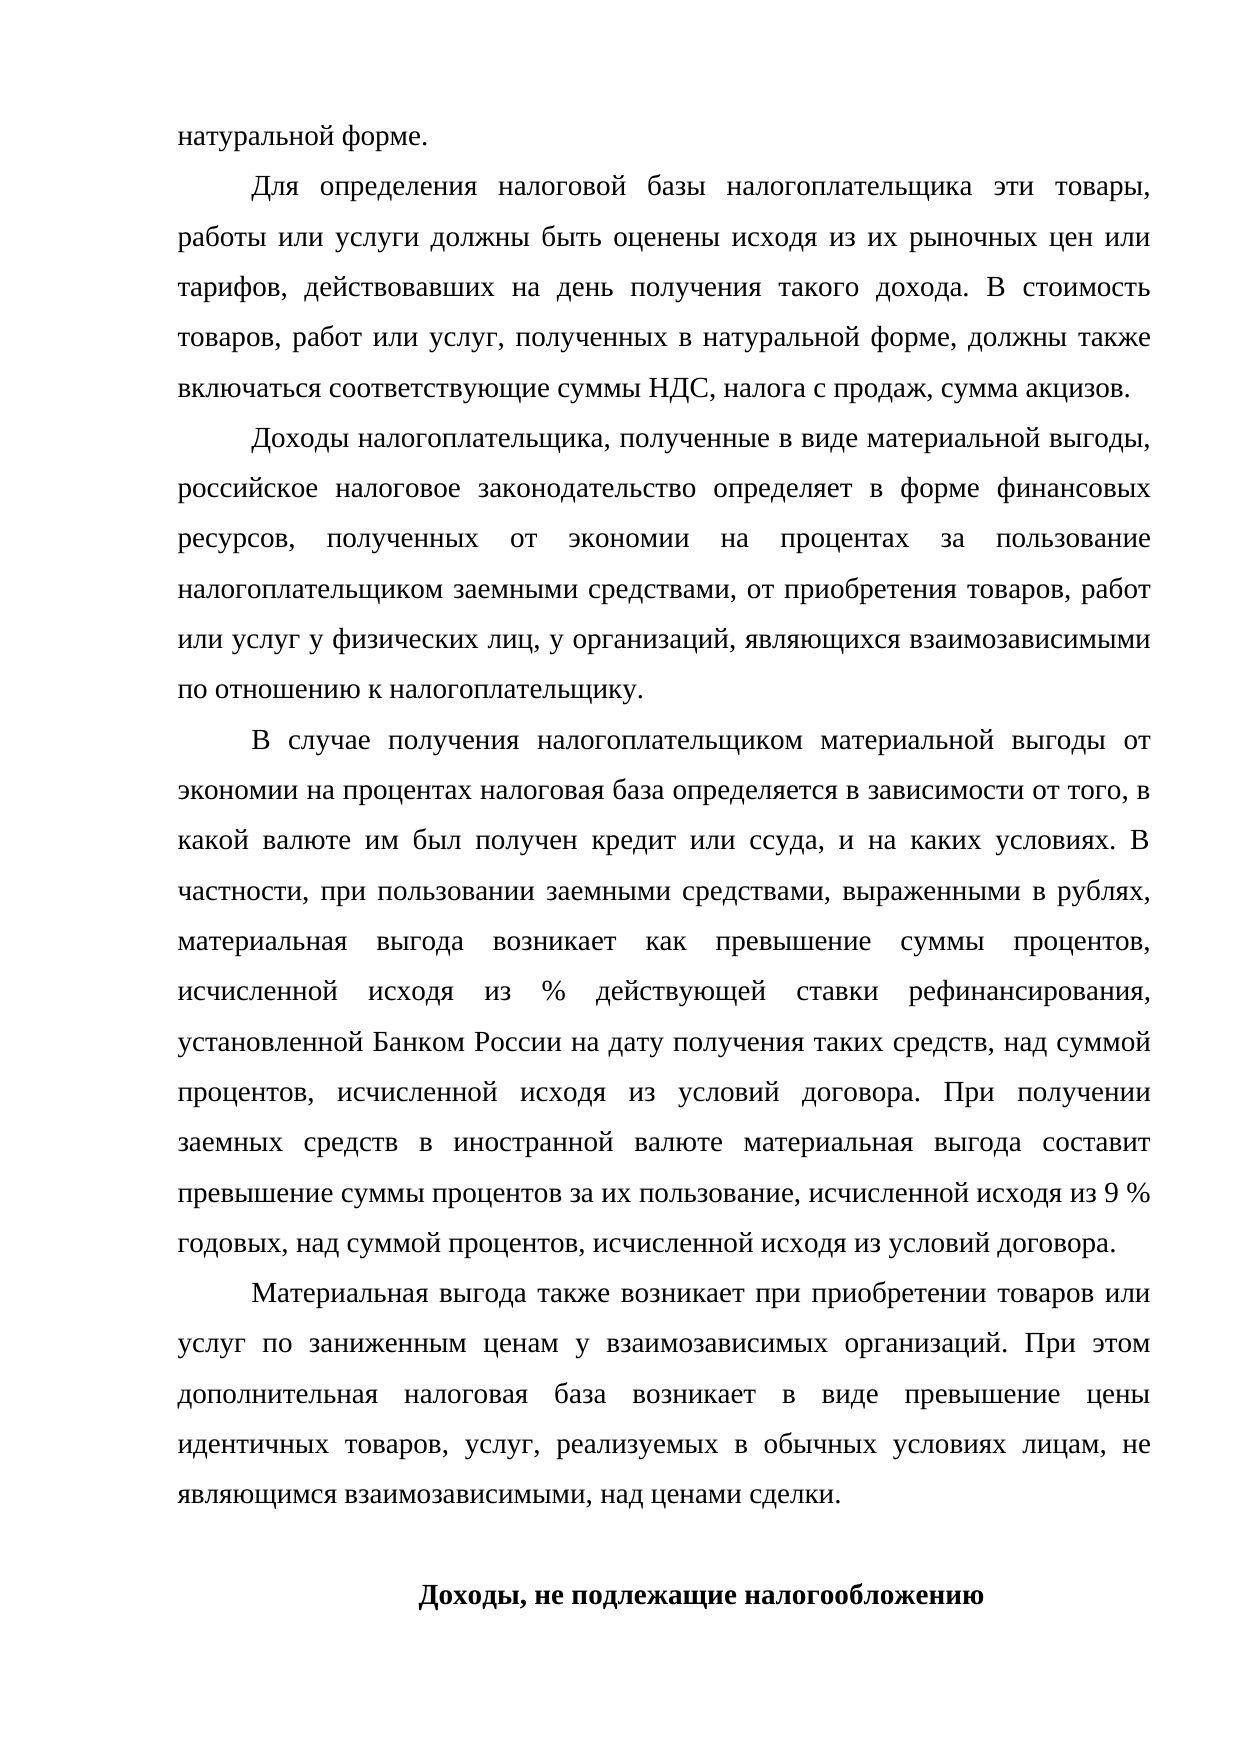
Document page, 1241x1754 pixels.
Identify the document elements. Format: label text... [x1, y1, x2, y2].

text В случае получения налогоплательщиком материальной выгоды от экономии на процентах налоговая база определяется в зависимости от того, в какой валюте им был получен кредит или ссуда, и на каких условиях. В частности, при пользовании заемными средствами, выраженными в рублях, материальная выгода возникает как превышение суммы процентов, исчисленной исходя из % действующей ставки рефинансирования, установленной Банком России на дату получения таких средств, над суммой процентов, исчисленной исходя из условий договора. При получении заемных средств в иностранной валюте материальная выгода составит превышение суммы процентов за их пользование, исчисленной исходя из 9 % годовых, над суммой процентов, исчисленной исходя из условий договора. [177, 722, 1152, 1258]
text Доходы, не подлежащие налогообложению [177, 1577, 1152, 1611]
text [177, 118, 1152, 152]
text Для определения налоговой базы налогоплательщика эти товары, работы или услуги должны быть оценены исходя из их рыночных цен или тарифов, действовавших на день получения такого дохода. В стоимость товаров, работ или услуг, полученных в натуральной форме, должны также включаться соответствующие суммы НДС, налога с продаж, сумма акцизов. [177, 168, 1152, 403]
text Доходы налогоплательщика, полученные в виде материальной выгоды, российское налоговое законодательство определяет в форме финансовых ресурсов, полученных от экономии на процентах за пользование налогоплательщиком заемными средствами, от приобретения товаров, работ или услуг у физических лиц, у организаций, являющихся взаимозависимыми по отношению к налогоплательщику. [177, 420, 1152, 705]
text Материальная выгода также возникает при приобретении товаров или услуг по заниженным ценам у взаимозависимых организаций. При этом дополнительная налоговая база возникает в виде превышение цены идентичных товаров, услуг, реализуемых в обычных условиях лицам, не являющимся взаимозависимыми, над ценами сделки. [177, 1275, 1152, 1510]
